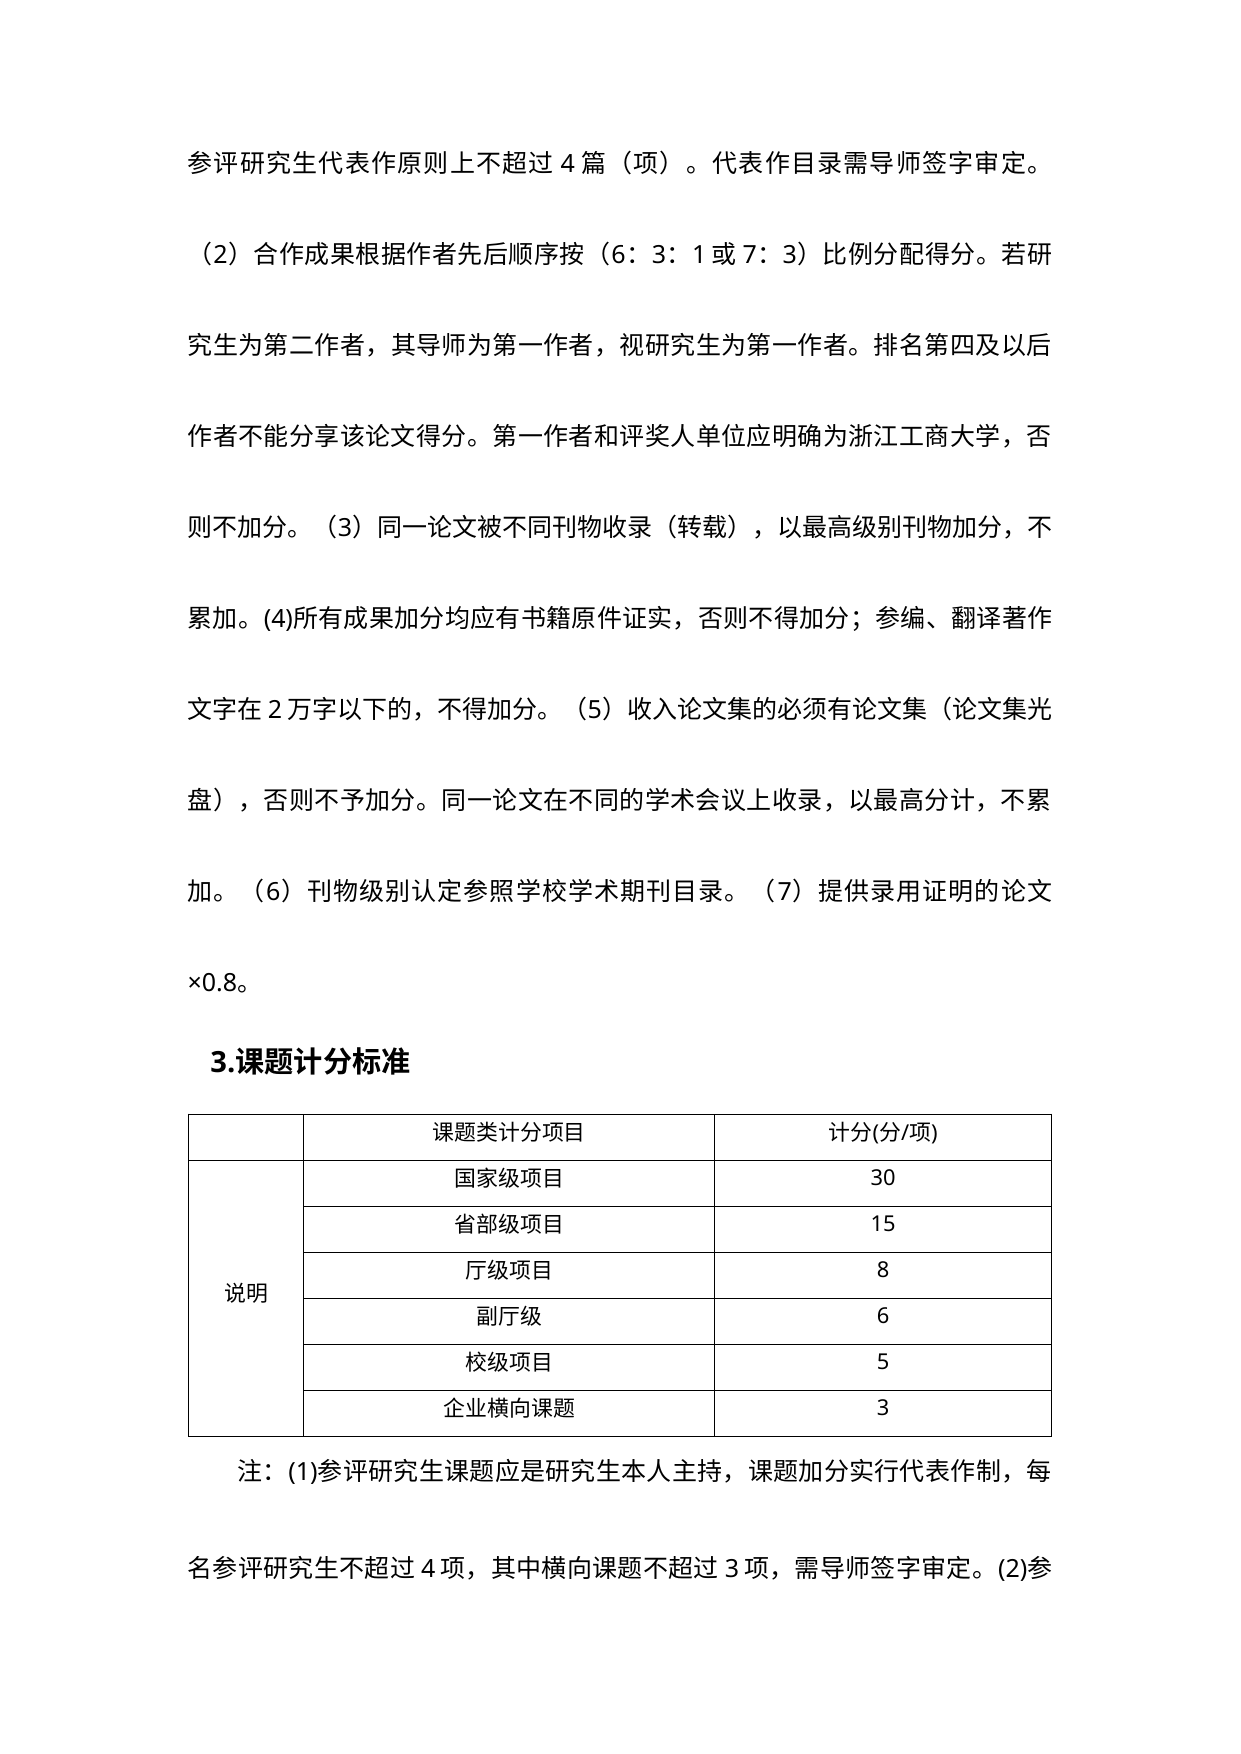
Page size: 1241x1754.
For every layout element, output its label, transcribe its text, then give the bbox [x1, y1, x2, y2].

table_cell 省部级项目 [304, 1207, 714, 1252]
table_cell 5 [715, 1345, 1051, 1390]
table_cell 厅级项目 [304, 1253, 714, 1298]
table_cell 校级项目 [304, 1345, 714, 1390]
table_header 课题类计分项目 [304, 1115, 714, 1159]
table_cell 说明 [189, 1161, 303, 1436]
text 3.课题计分标准 [187, 1027, 1053, 1092]
table_cell 8 [715, 1253, 1051, 1298]
table_header [189, 1115, 303, 1159]
table_cell 企业横向课题 [304, 1391, 714, 1436]
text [187, 129, 1053, 1013]
table_cell 15 [715, 1207, 1051, 1252]
table_cell 6 [715, 1299, 1051, 1344]
table_header 计分(分/项) [715, 1115, 1051, 1159]
table_cell 国家级项目 [304, 1161, 714, 1206]
table_cell 30 [715, 1161, 1051, 1206]
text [187, 1437, 1053, 1599]
table_cell 3 [715, 1391, 1051, 1436]
table_cell 副厅级 [304, 1299, 714, 1344]
